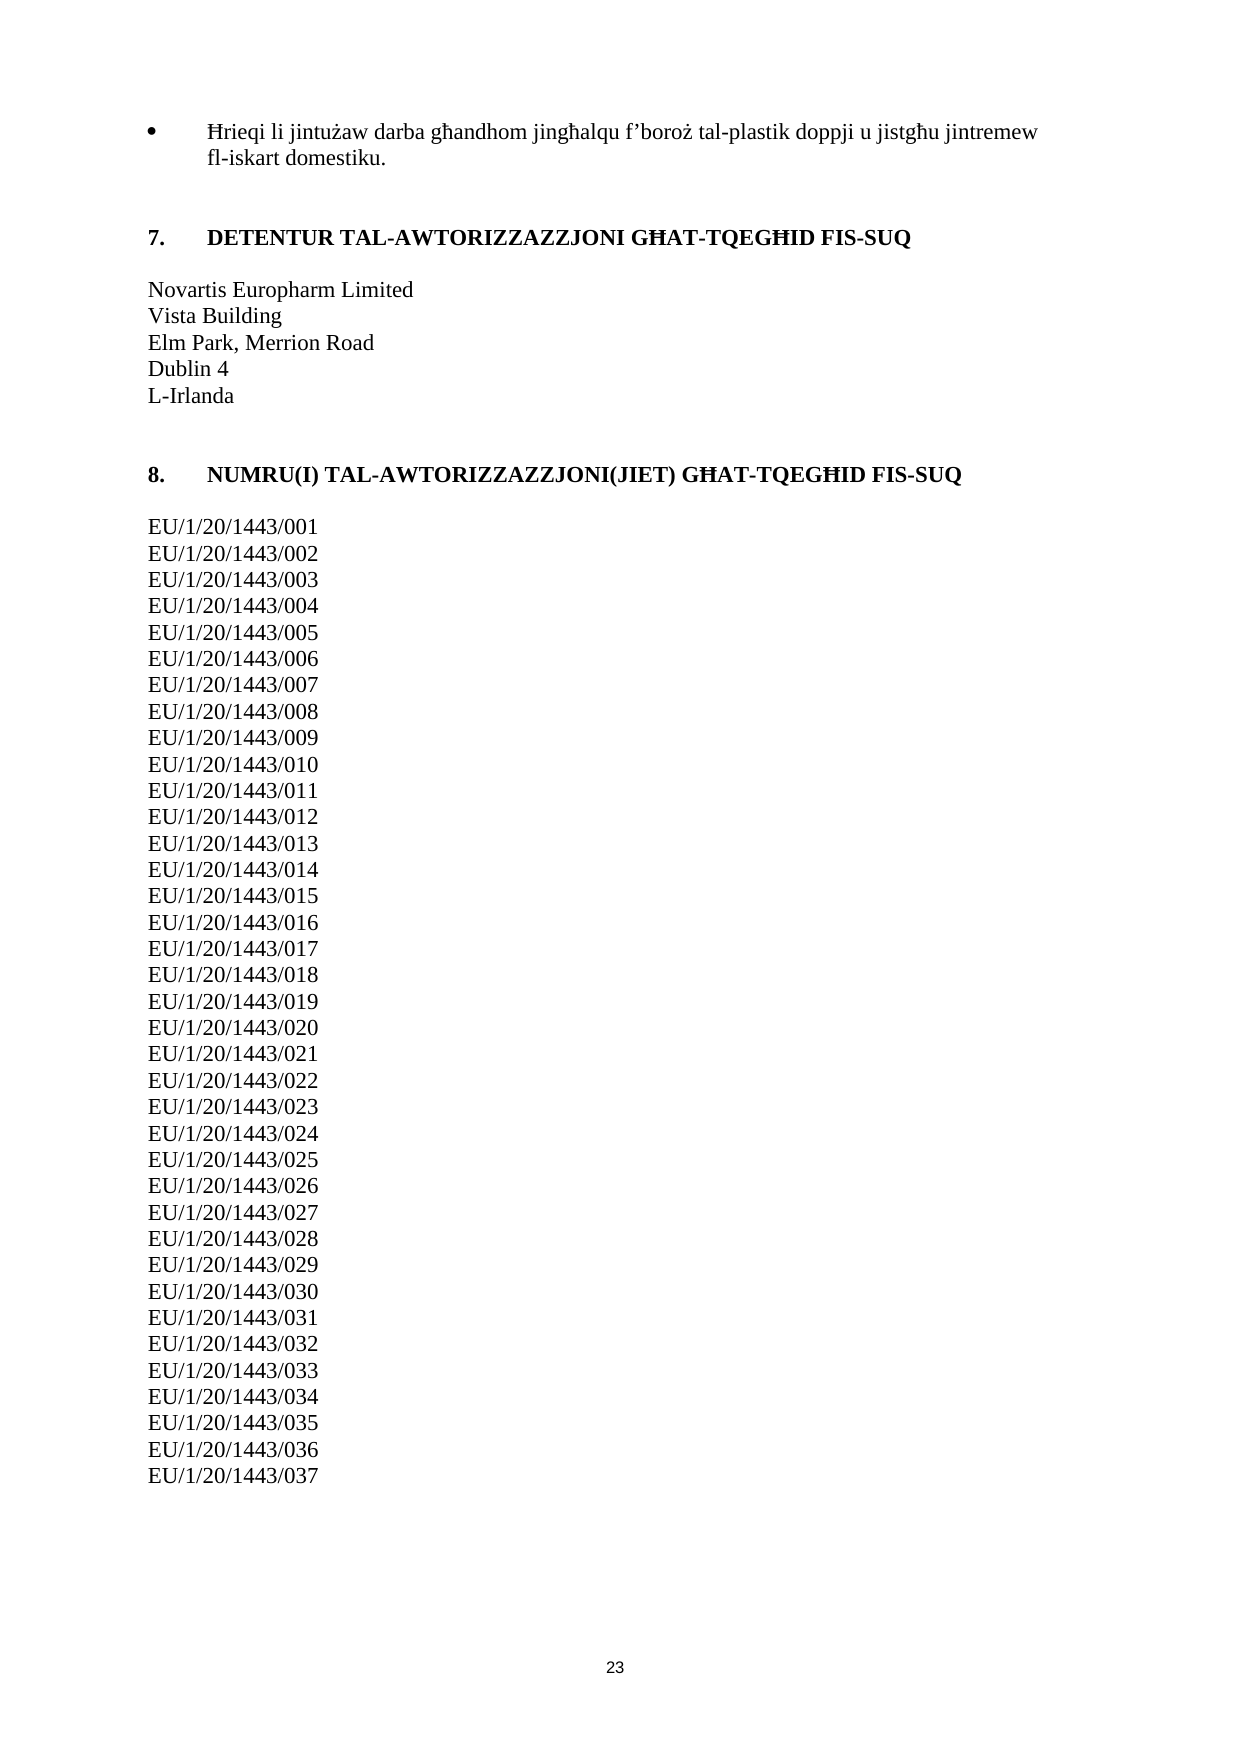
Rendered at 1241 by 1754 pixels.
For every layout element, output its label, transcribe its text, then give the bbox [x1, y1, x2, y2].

list Ħrieqi li jintużaw darba għandhom jingħalqu f’boroż tal-plastik doppji u jistgħu jintremew fl-iskart domestiku. [148, 118, 1092, 171]
text EU/1/20/1443/015 [148, 882, 1092, 909]
text Novartis Europharm Limited [148, 276, 1092, 303]
text EU/1/20/1443/007 [148, 672, 1092, 698]
text EU/1/20/1443/019 [148, 988, 1092, 1014]
text EU/1/20/1443/029 [148, 1251, 1092, 1278]
text L-Irlanda [148, 382, 1092, 408]
text EU/1/20/1443/033 [148, 1357, 1092, 1383]
text Elm Park, Merrion Road [148, 329, 1092, 355]
text Dublin 4 [148, 355, 1092, 382]
text EU/1/20/1443/010 [148, 751, 1092, 777]
text EU/1/20/1443/014 [148, 856, 1092, 882]
text EU/1/20/1443/031 [148, 1304, 1092, 1330]
text EU/1/20/1443/004 [148, 592, 1092, 619]
text EU/1/20/1443/027 [148, 1199, 1092, 1225]
text EU/1/20/1443/023 [148, 1093, 1092, 1119]
text EU/1/20/1443/016 [148, 909, 1092, 935]
text EU/1/20/1443/005 [148, 619, 1092, 645]
text EU/1/20/1443/017 [148, 935, 1092, 961]
text EU/1/20/1443/026 [148, 1172, 1092, 1199]
text EU/1/20/1443/034 [148, 1383, 1092, 1409]
text EU/1/20/1443/024 [148, 1119, 1092, 1146]
text EU/1/20/1443/006 [148, 645, 1092, 672]
text 7. DETENTUR TAL-AWTORIZZAZZJONI GĦAT-TQEGĦID FIS-SUQ [148, 223, 1092, 250]
text EU/1/20/1443/012 [148, 803, 1092, 830]
text EU/1/20/1443/020 [148, 1014, 1092, 1041]
text EU/1/20/1443/002 [148, 540, 1092, 566]
text EU/1/20/1443/035 [148, 1409, 1092, 1436]
text EU/1/20/1443/009 [148, 724, 1092, 751]
text EU/1/20/1443/021 [148, 1041, 1092, 1067]
text EU/1/20/1443/008 [148, 698, 1092, 724]
text EU/1/20/1443/037 [148, 1462, 1092, 1488]
text EU/1/20/1443/022 [148, 1067, 1092, 1093]
text Vista Building [148, 303, 1092, 329]
text EU/1/20/1443/025 [148, 1146, 1092, 1172]
text EU/1/20/1443/028 [148, 1225, 1092, 1251]
text 8. NUMRU(I) TAL-AWTORIZZAZZJONI(JIET) GĦAT-TQEGĦID FIS-SUQ [148, 461, 1092, 487]
text EU/1/20/1443/030 [148, 1278, 1092, 1304]
text EU/1/20/1443/018 [148, 961, 1092, 988]
text EU/1/20/1443/011 [148, 777, 1092, 803]
text EU/1/20/1443/003 [148, 566, 1092, 592]
text EU/1/20/1443/032 [148, 1330, 1092, 1357]
text EU/1/20/1443/001 [148, 513, 1092, 540]
text EU/1/20/1443/036 [148, 1436, 1092, 1462]
text EU/1/20/1443/013 [148, 830, 1092, 856]
